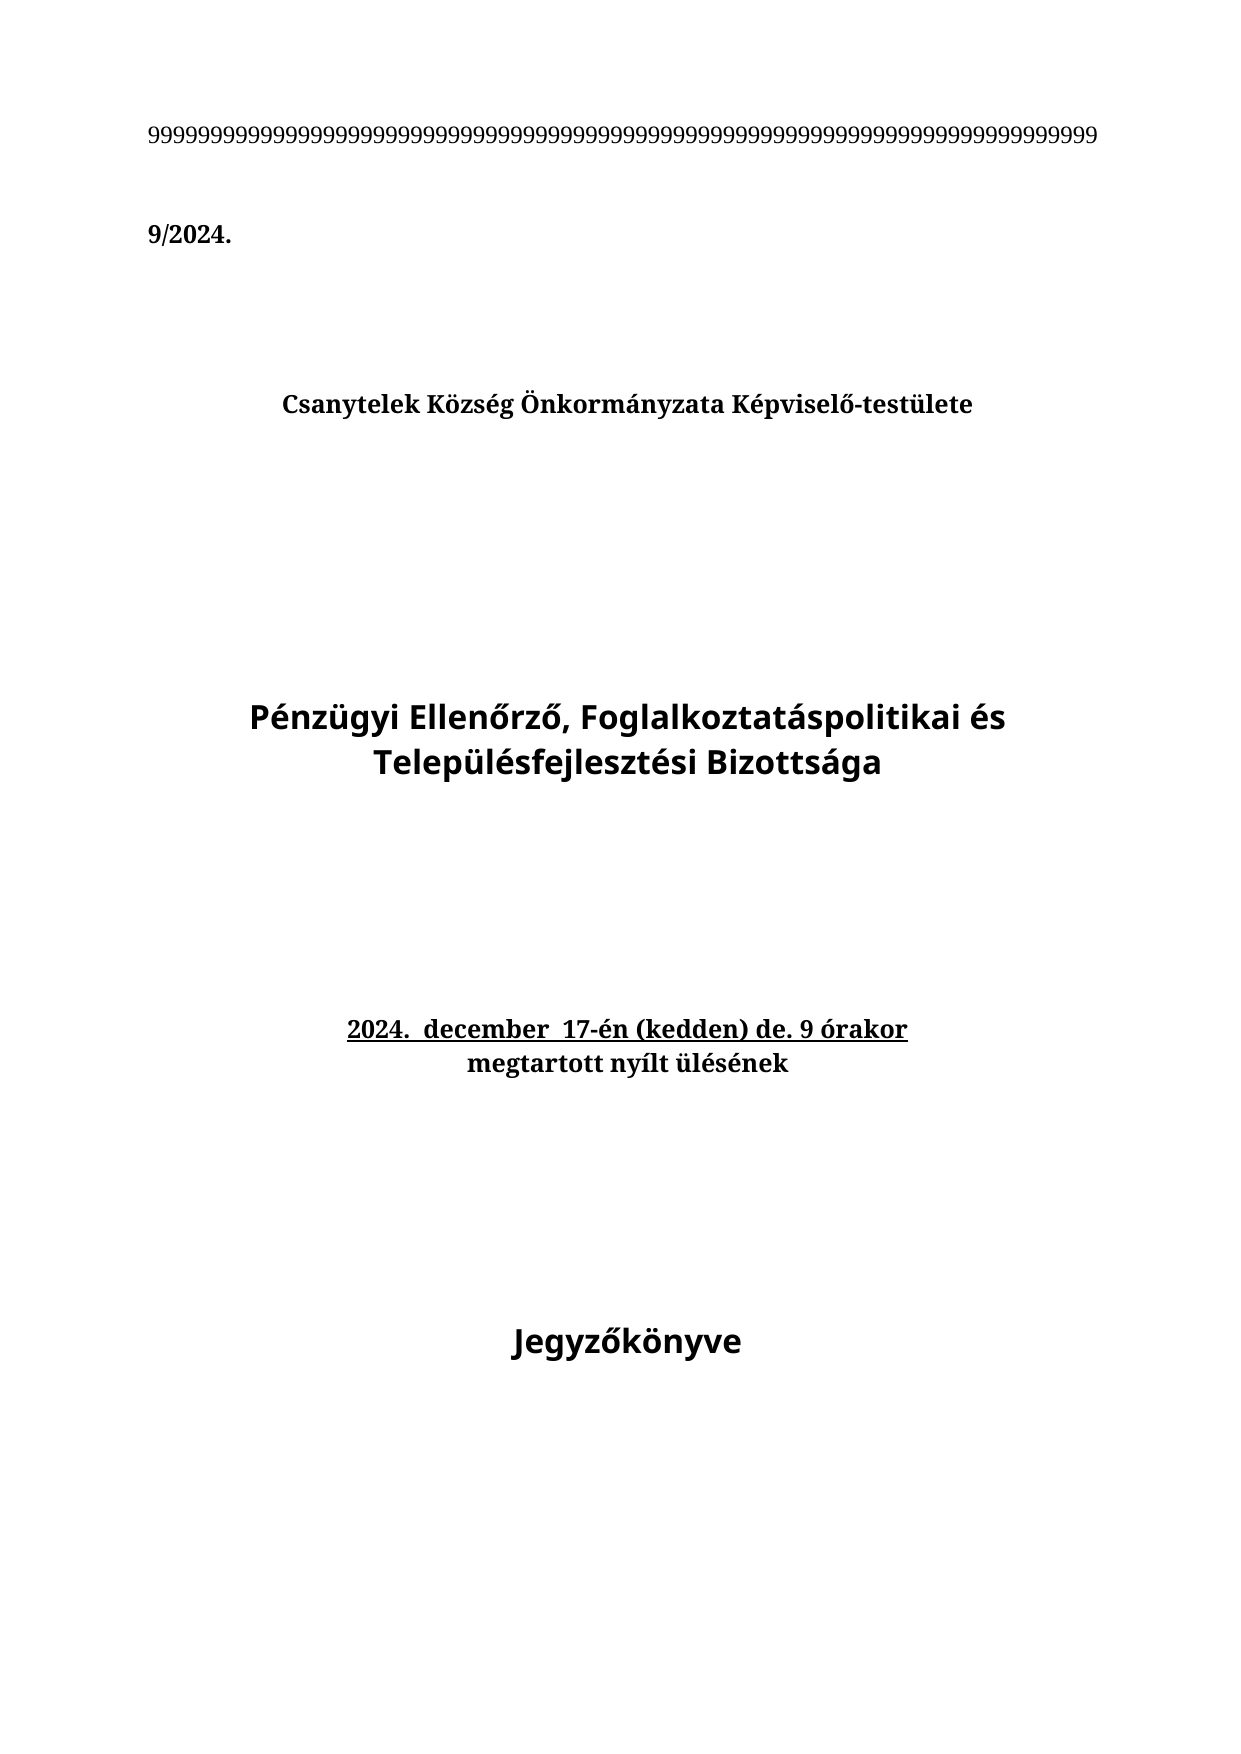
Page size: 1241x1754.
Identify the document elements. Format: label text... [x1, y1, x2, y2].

text Jegyzőkönyve [148, 1318, 1107, 1363]
text 9/2024. [148, 217, 1107, 251]
text Csanytelek Község Önkormányzata Képviselő-testülete [148, 387, 1107, 421]
text megtartott nyílt ülésének [148, 1046, 1107, 1080]
text Pénzügyi Ellenőrző, Foglalkoztatáspolitikai és [148, 694, 1107, 739]
text Településfejlesztési Bizottsága [148, 739, 1107, 784]
text 9999999999999999999999999999999999999999999999999999999999999999999999999999 [148, 120, 1107, 183]
text 2024. december 17-én (kedden) de. 9 órakor [148, 1012, 1107, 1046]
